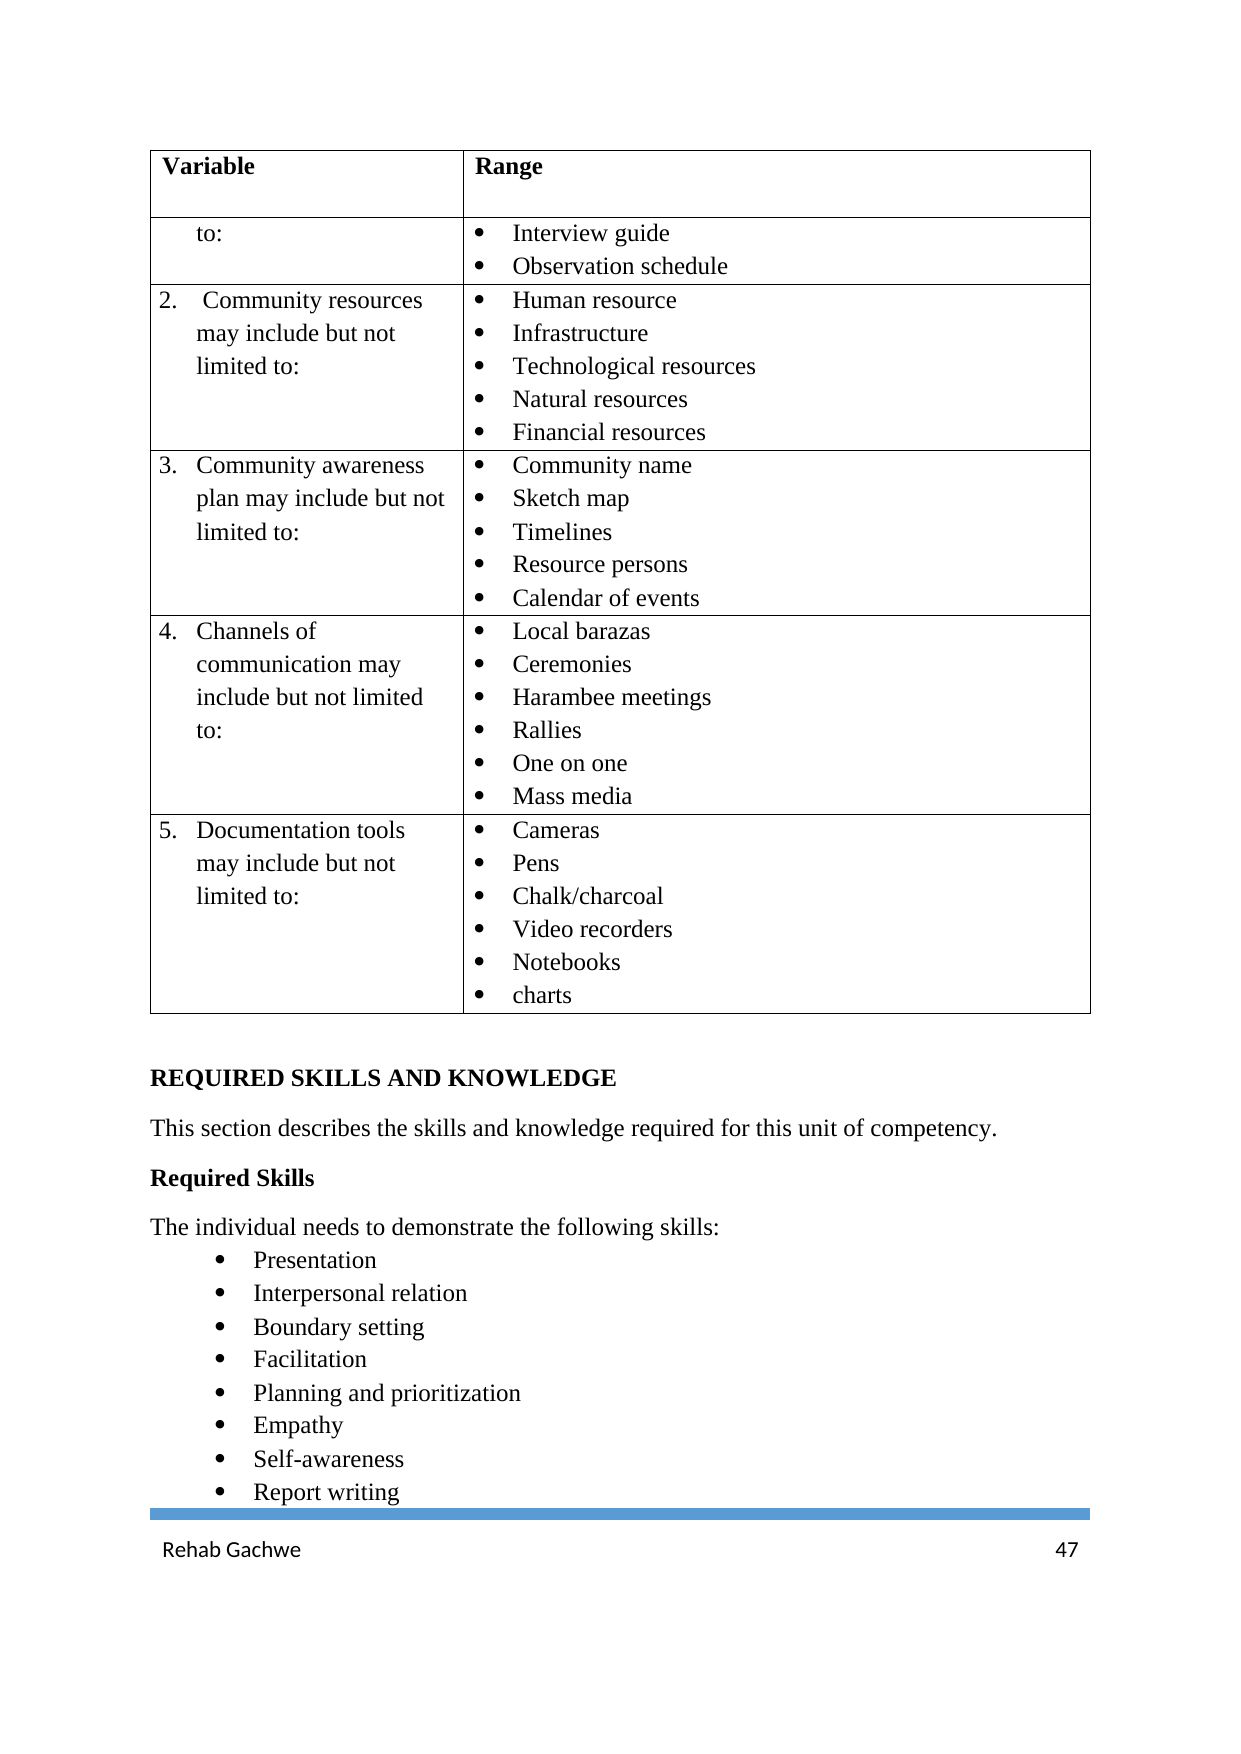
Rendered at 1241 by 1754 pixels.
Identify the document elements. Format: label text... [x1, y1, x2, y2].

table_cell Community awareness plan may include but not limited to: [151, 451, 463, 615]
list Presentation [216, 1246, 1090, 1274]
list Planning and prioritization [216, 1378, 1090, 1406]
text REQUIRED SKILLS AND KNOWLEDGE [150, 1063, 1090, 1092]
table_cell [464, 218, 1090, 284]
list Self-awareness [216, 1444, 1090, 1472]
table_cell Community resources may include but not limited to: [151, 285, 463, 449]
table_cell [151, 218, 463, 284]
list Interpersonal relation [216, 1278, 1090, 1307]
table_cell Human resource Infrastructure Technological resources Natural resources Financial resources [464, 285, 1090, 449]
table_header Variable [151, 151, 463, 217]
text Required Skills [150, 1163, 1090, 1192]
list Report writing [216, 1477, 1090, 1505]
list Facilitation [216, 1344, 1090, 1373]
list Empathy [216, 1411, 1090, 1439]
table_cell Documentation tools may include but not limited to: [151, 815, 463, 1013]
table_cell Local barazas Ceremonies Harambee meetings Rallies One on one Mass media [464, 616, 1090, 814]
table_header Range [464, 151, 1090, 217]
text The individual needs to demonstrate the following skills: [150, 1212, 1090, 1241]
list Boundary setting [216, 1312, 1090, 1340]
table_cell Channels of communication may include but not limited to: [151, 616, 463, 814]
table_cell Cameras Pens Chalk/charcoal Video recorders Notebooks charts [464, 815, 1090, 1013]
text This section describes the skills and knowledge required for this unit of competency. [150, 1113, 1090, 1142]
table_cell Community name Sketch map Timelines Resource persons Calendar of events [464, 451, 1090, 615]
